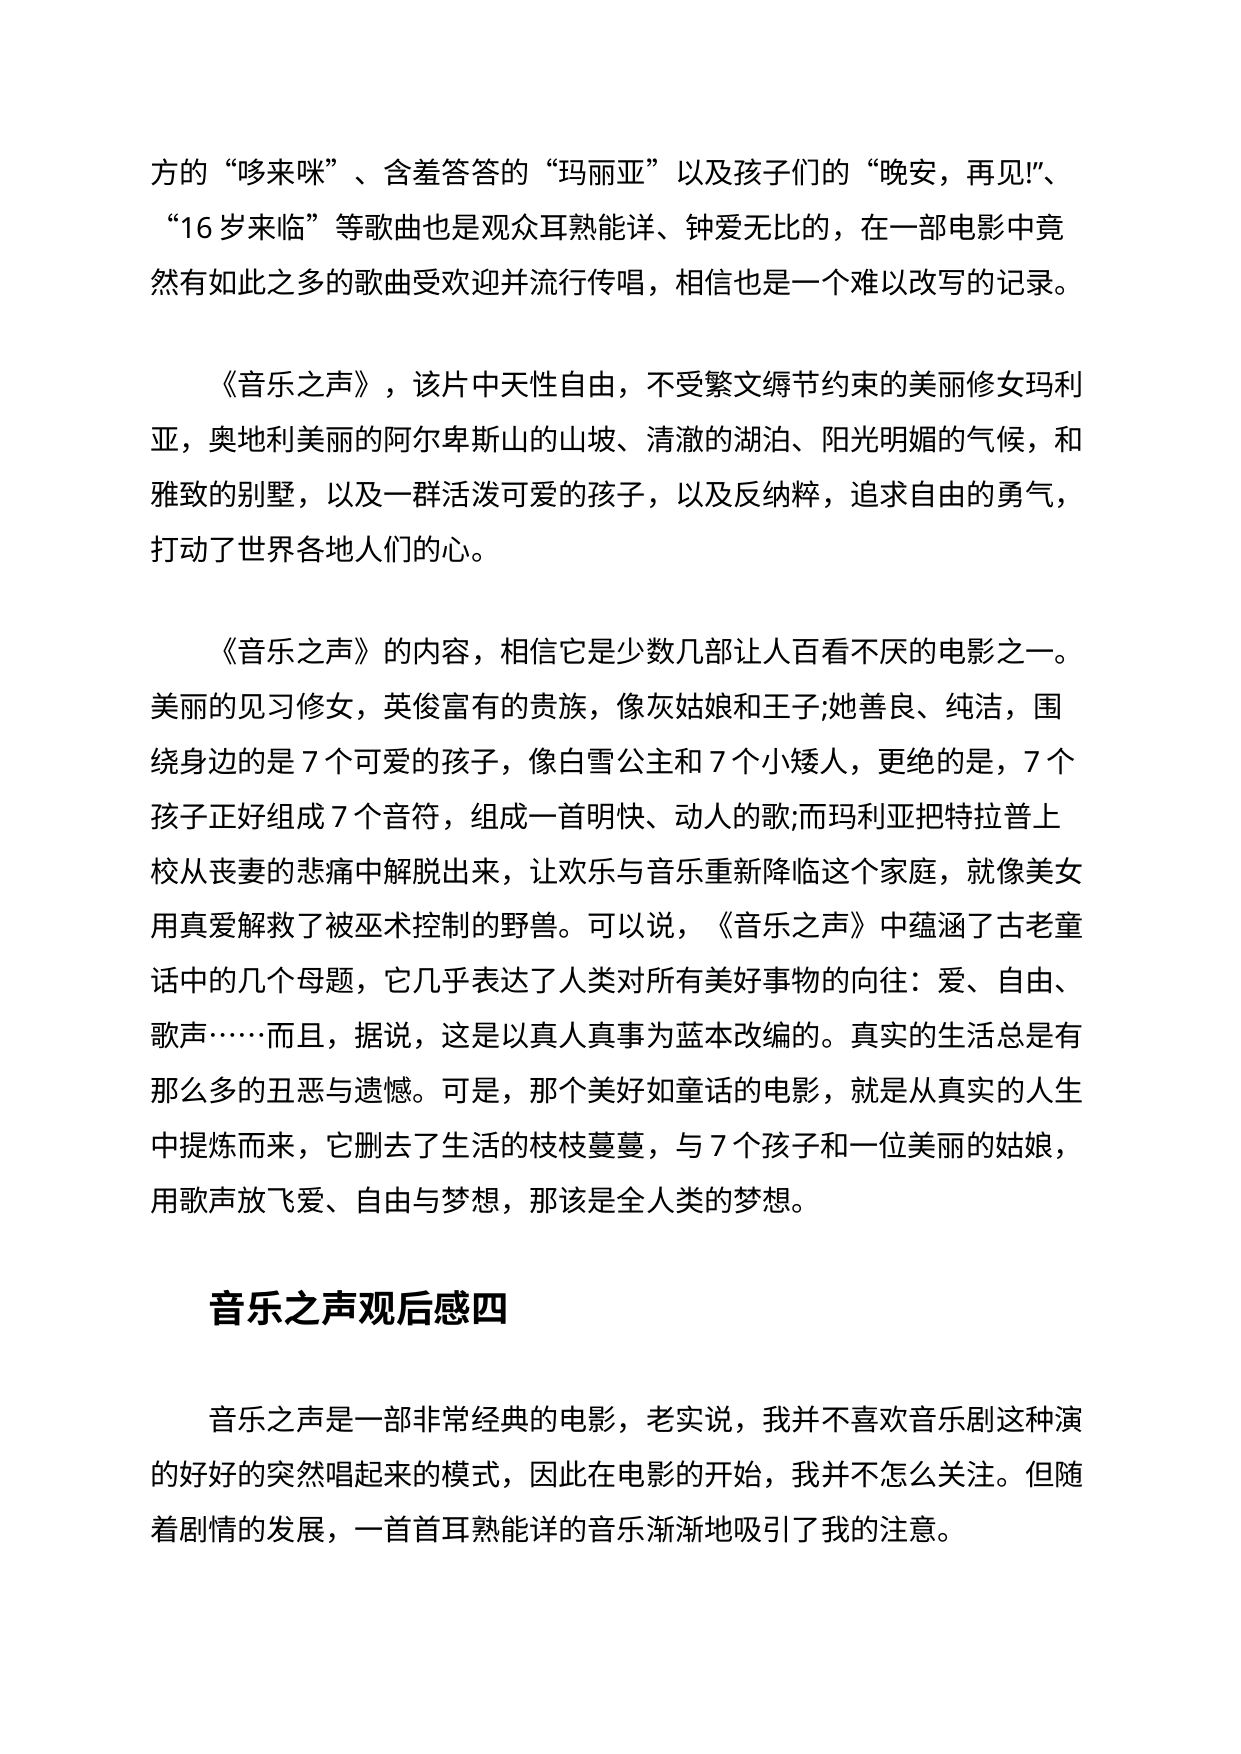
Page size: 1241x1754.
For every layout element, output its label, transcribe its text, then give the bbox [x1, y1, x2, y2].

text 《音乐之声》的内容，相信它是少数几部让人百看不厌的电影之一。美丽的见习修女，英俊富有的贵族，像灰姑娘和王子;她善良、纯洁，围绕身边的是7个可爱的孩子，像白雪公主和7个小矮人，更绝的是，7个孩子正好组成7个音符，组成一首明快、动人的歌;而玛利亚把特拉普上校从丧妻的悲痛中解脱出来，让欢乐与音乐重新降临这个家庭，就像美女用真爱解救了被巫术控制的野兽。可以说，《音乐之声》中蕴涵了古老童话中的几个母题，它几乎表达了人类对所有美好事物的向往：爱、自由、歌声……而且，据说，这是以真人真事为蓝本改编的。真实的生活总是有那么多的丑恶与遗憾。可是，那个美好如童话的电影，就是从真实的人生中提炼而来，它删去了生活的枝枝蔓蔓，与7个孩子和一位美丽的姑娘，用歌声放飞爱、自由与梦想，那该是全人类的梦想。 [150, 628, 1090, 1220]
text 《音乐之声》，该片中天性自由，不受繁文缛节约束的美丽修女玛利亚，奥地利美丽的阿尔卑斯山的山坡、清澈的湖泊、阳光明媚的气候，和雅致的别墅，以及一群活泼可爱的孩子，以及反纳粹，追求自由的勇气，打动了世界各地人们的心。 [150, 362, 1090, 569]
text 音乐之声观后感四 [150, 1279, 1090, 1334]
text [150, 150, 1090, 302]
text 音乐之声是一部非常经典的电影，老实说，我并不喜欢音乐剧这种演的好好的突然唱起来的模式，因此在电影的开始，我并不怎么关注。但随着剧情的发展，一首首耳熟能详的音乐渐渐地吸引了我的注意。 [150, 1397, 1090, 1549]
